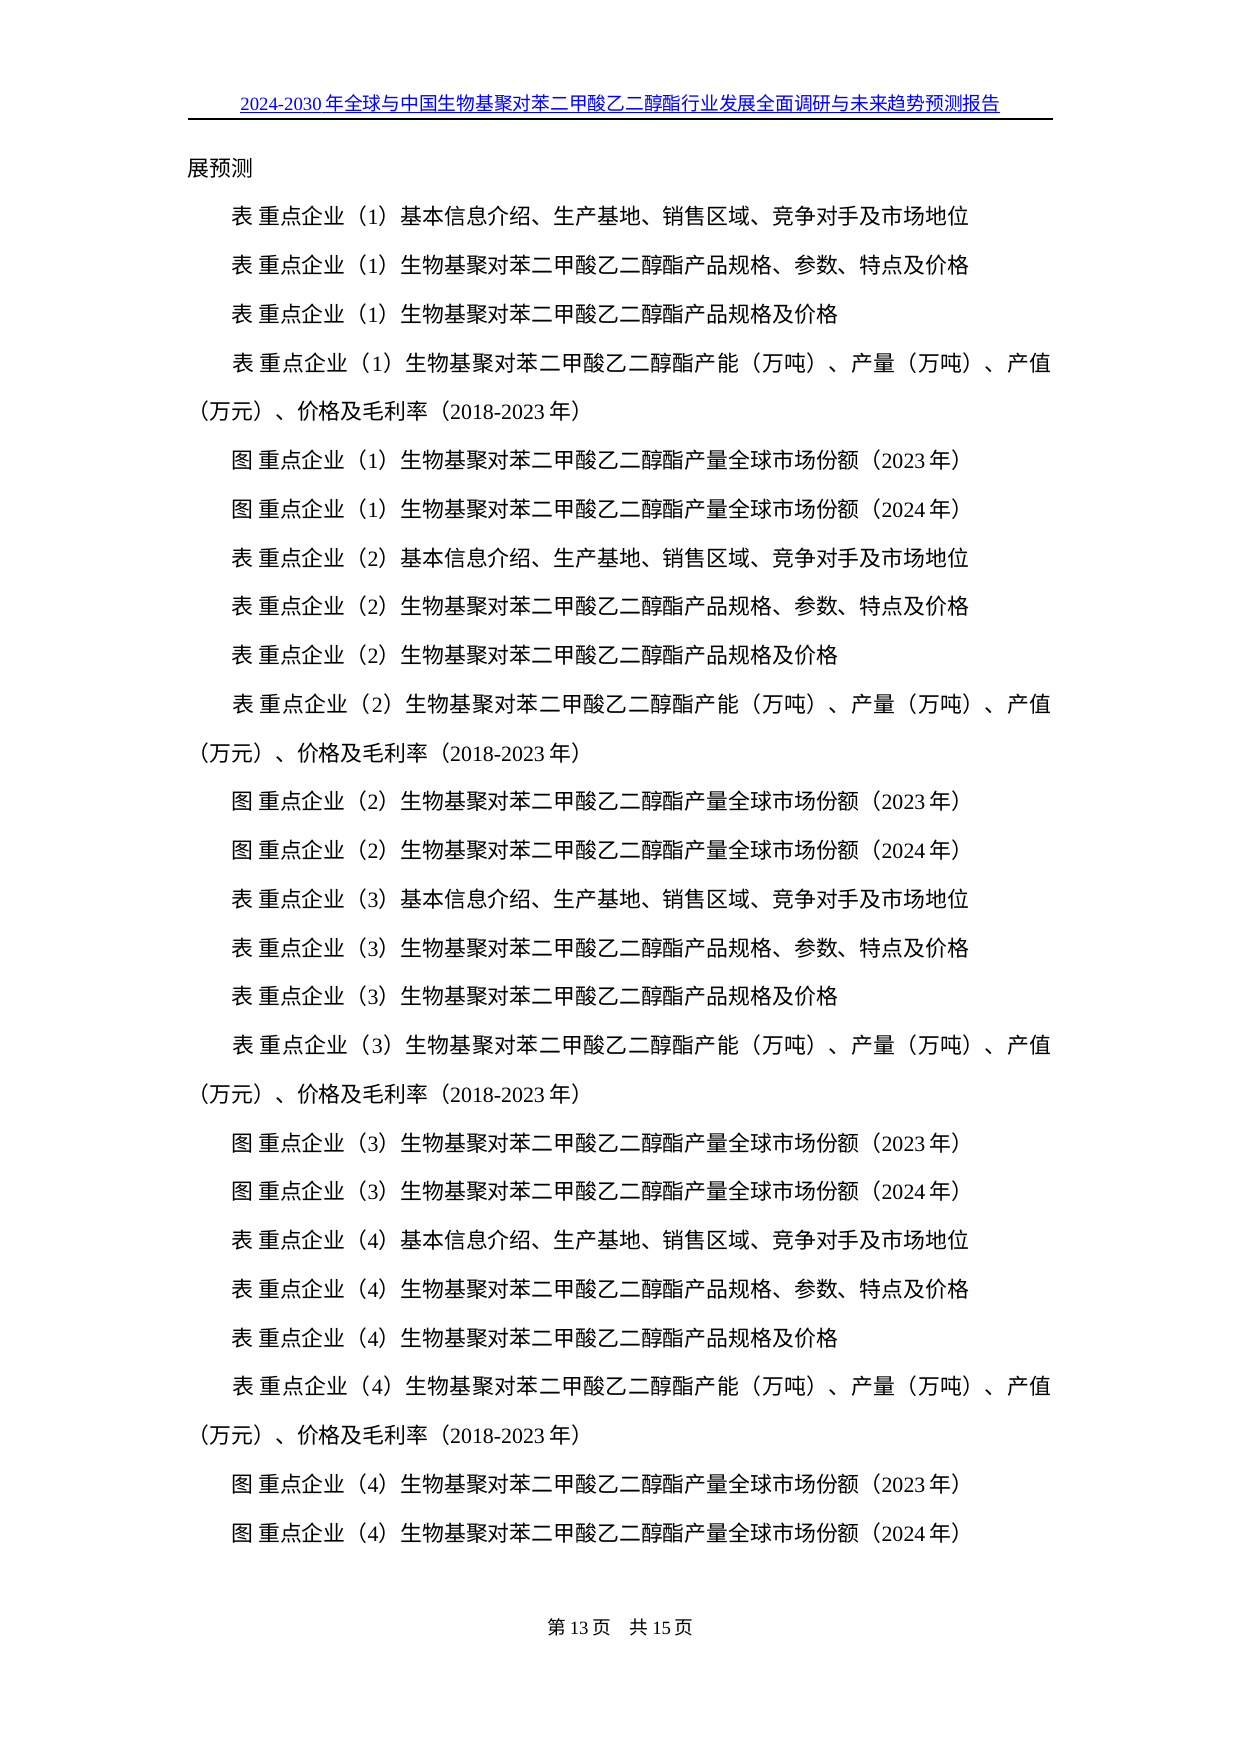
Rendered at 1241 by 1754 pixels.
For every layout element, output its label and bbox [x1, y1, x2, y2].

text [187, 150, 1053, 1548]
